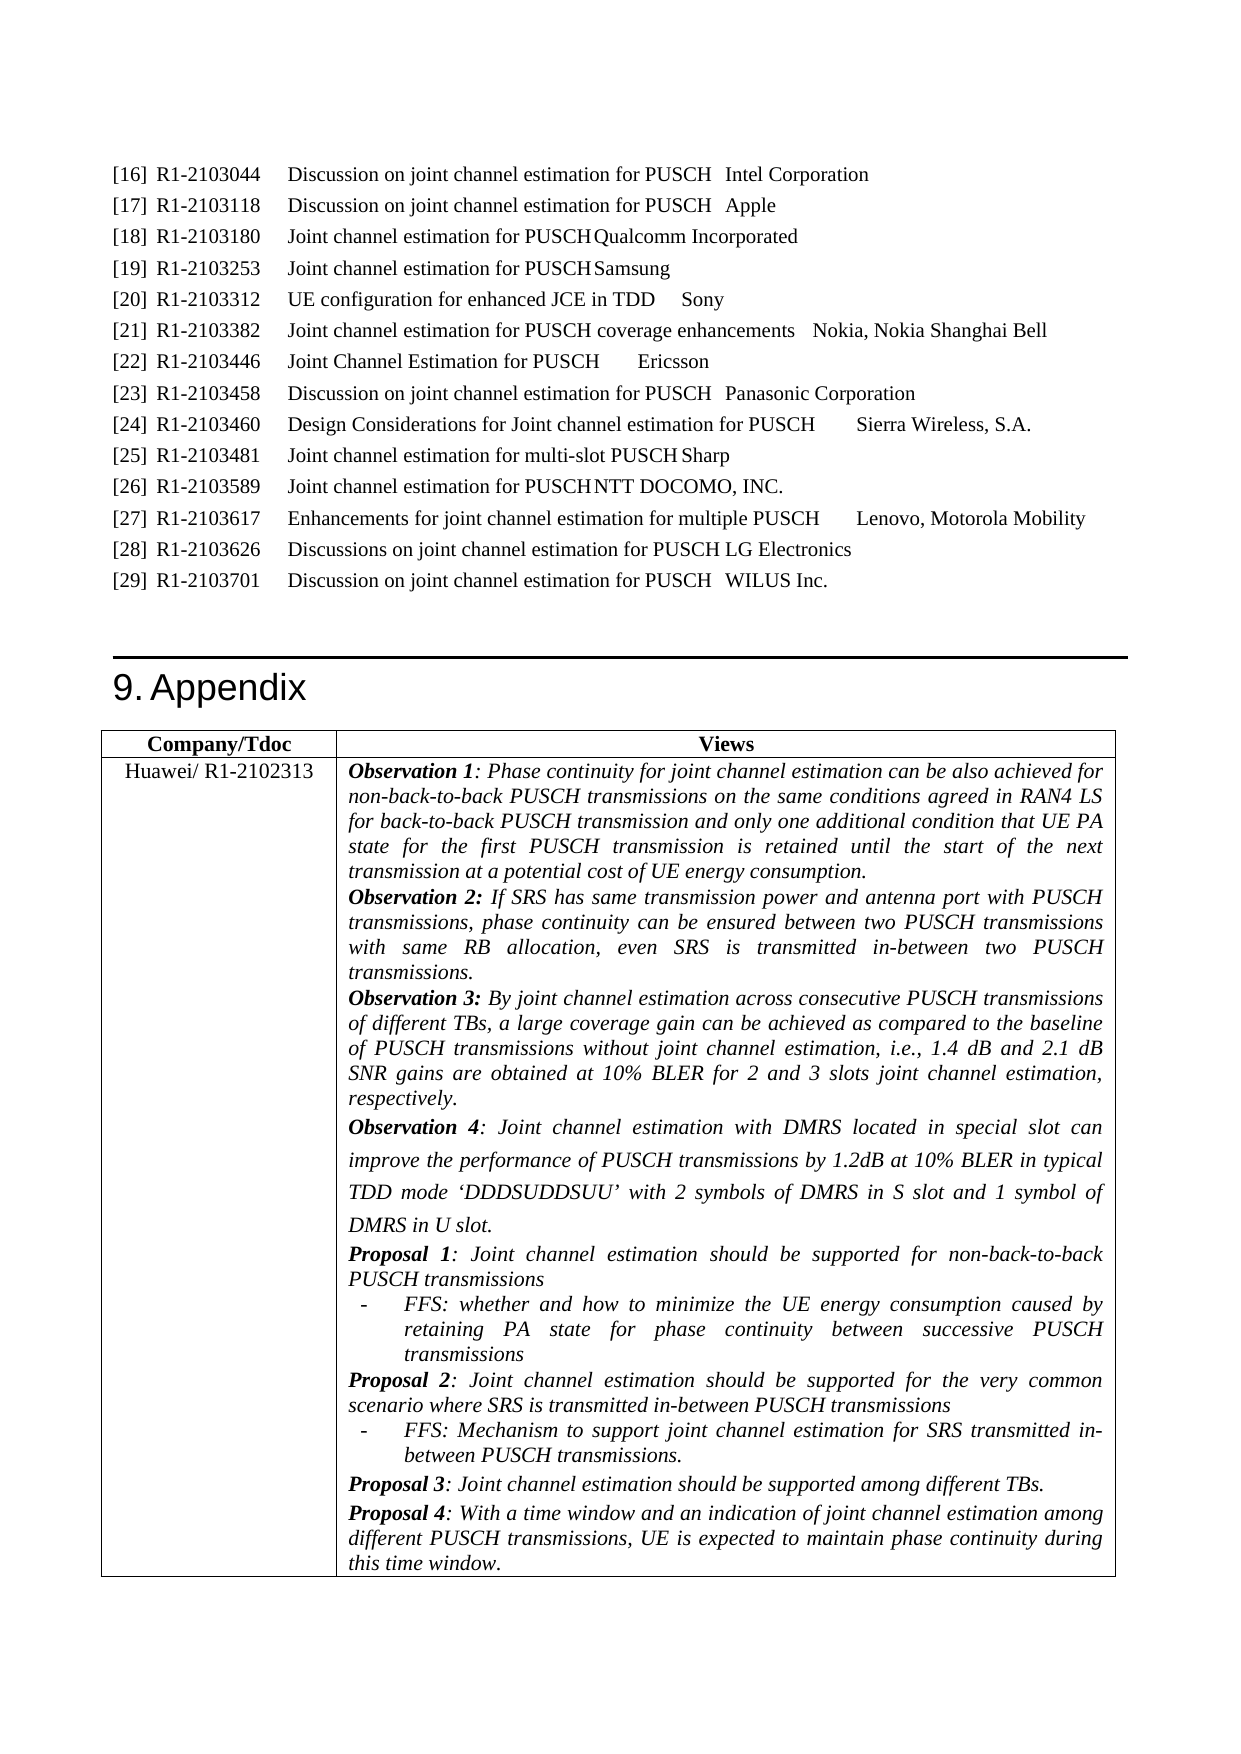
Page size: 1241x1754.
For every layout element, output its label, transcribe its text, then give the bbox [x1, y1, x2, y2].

list R1-2103312 UE configuration for enhanced JCE in TDD Sony [112, 287, 1128, 311]
list R1-2103589 Joint channel estimation for PUSCH NTT DOCOMO, INC. [112, 474, 1128, 498]
list R1-2103481 Joint channel estimation for multi-slot PUSCH Sharp [112, 443, 1128, 467]
list R1-2103617 Enhancements for joint channel estimation for multiple PUSCH Lenovo, Motorola Mobility [112, 506, 1128, 530]
list R1-2103253 Joint channel estimation for PUSCH Samsung [112, 256, 1128, 280]
list R1-2103701 Discussion on joint channel estimation for PUSCH WILUS Inc. [112, 568, 1128, 592]
list R1-2103626 Discussions on joint channel estimation for PUSCH LG Electronics [112, 537, 1128, 561]
list R1-2103382 Joint channel estimation for PUSCH coverage enhancements Nokia, Nokia Shanghai Bell [112, 318, 1128, 342]
list R1-2103180 Joint channel estimation for PUSCH Qualcomm Incorporated [112, 224, 1128, 248]
table_header Views [337, 731, 1115, 757]
table_cell Huawei/ R1-2102313 [102, 758, 336, 1576]
list R1-2103044 Discussion on joint channel estimation for PUSCH Intel Corporation [112, 162, 1128, 186]
list R1-2103460 Design Considerations for Joint channel estimation for PUSCH Sierra Wireless, S.A. [112, 412, 1128, 436]
table_header Company/Tdoc [102, 731, 336, 757]
list R1-2103118 Discussion on joint channel estimation for PUSCH Apple [112, 193, 1128, 217]
list R1-2103458 Discussion on joint channel estimation for PUSCH Panasonic Corporation [112, 381, 1128, 405]
list Appendix [112, 657, 1128, 708]
list R1-2103446 Joint Channel Estimation for PUSCH Ericsson [112, 349, 1128, 373]
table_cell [337, 758, 1115, 1576]
